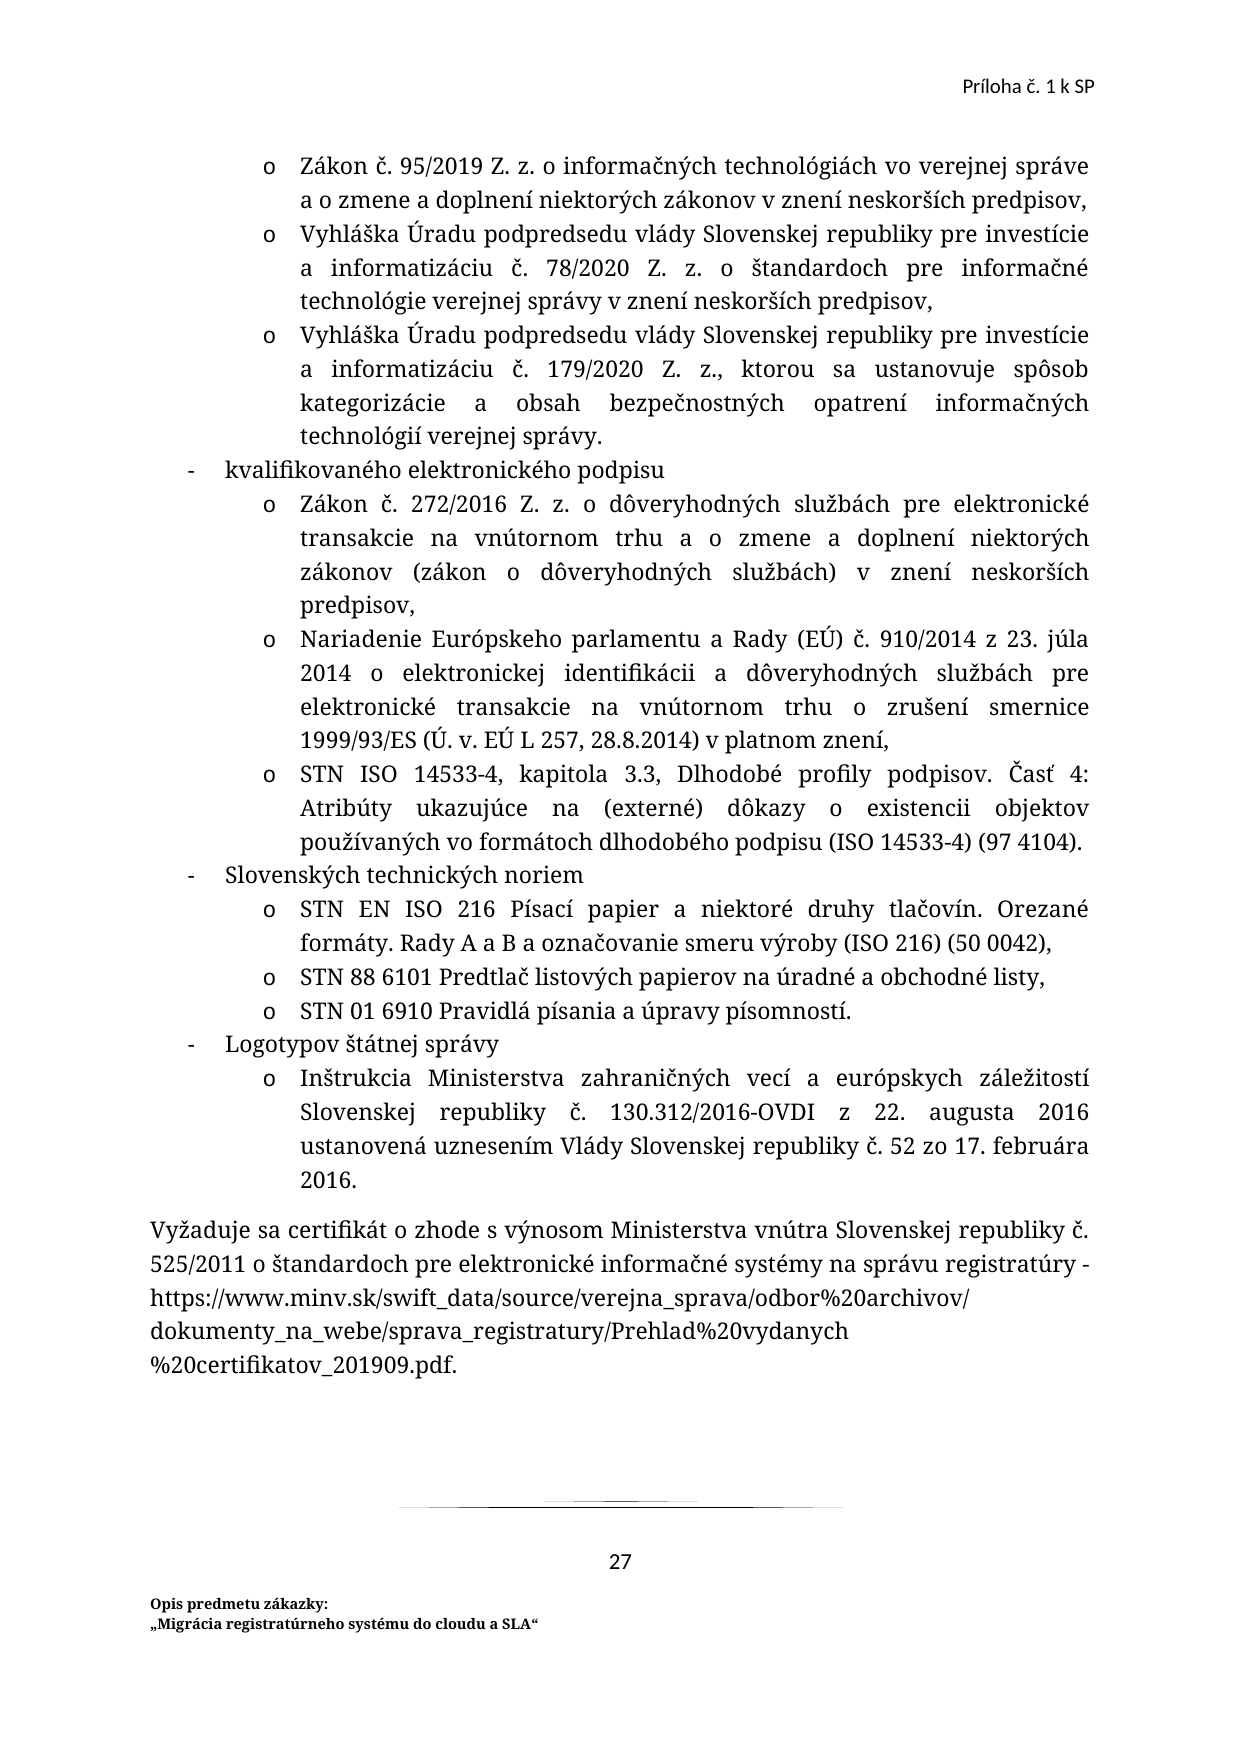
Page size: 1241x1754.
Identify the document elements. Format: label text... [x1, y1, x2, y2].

list Logotypov štátnej správy [187, 1028, 1090, 1060]
list Zákon č. 95/2019 Z. z. o informačných technológiách vo verejnej správe a o zmene a doplnení niektorých zákonov v znení neskorších predpisov, [262, 150, 1090, 215]
list Vyhláška Úradu podpredsedu vlády Slovenskej republiky pre investície a informatizáciu č. 78/2020 Z. z. o štandardoch pre informačné technológie verejnej správy v znení neskorších predpisov, [262, 218, 1090, 316]
list Vyhláška Úradu podpredsedu vlády Slovenskej republiky pre investície a informatizáciu č. 179/2020 Z. z., ktorou sa ustanovuje spôsob kategorizácie a obsah bezpečnostných opatrení informačných technológií verejnej správy. [262, 319, 1090, 452]
list Nariadenie Európskeho parlamentu a Rady (EÚ) č. 910/2014 z 23. júla 2014 o elektronickej identifikácii a dôveryhodných službách pre elektronické transakcie na vnútornom trhu o zrušení smernice 1999/93/ES (Ú. v. EÚ L 257, 28.8.2014) v platnom znení, [262, 623, 1090, 756]
list Slovenských technických noriem [187, 859, 1090, 891]
list Inštrukcia Ministerstva zahraničných vecí a európskych záležitostí Slovenskej republiky č. 130.312/2016-OVDI z 22. augusta 2016 ustanovená uznesením Vlády Slovenskej republiky č. 52 zo 17. februára 2016. [262, 1062, 1090, 1195]
list kvalifikovaného elektronického podpisu [187, 454, 1090, 485]
list Zákon č. 272/2016 Z. z. o dôveryhodných službách pre elektronické transakcie na vnútornom trhu a o zmene a doplnení niektorých zákonov (zákon o dôveryhodných službách) v znení neskorších predpisov, [262, 488, 1090, 620]
list STN 88 6101 Predtlač listových papierov na úradné a obchodné listy, [262, 961, 1090, 992]
list STN ISO 14533-4, kapitola 3.3, Dlhodobé profily podpisov. Časť 4: Atribúty ukazujúce na (externé) dôkazy o existencii objektov používaných vo formátoch dlhodobého podpisu (ISO 14533-4) (97 4104). [262, 758, 1090, 857]
list STN 01 6910 Pravidlá písania a úpravy písomností. [262, 994, 1090, 1026]
text Vyžaduje sa certifikát o zhode s výnosom Ministerstva vnútra Slovenskej republiky č. 525/2011 o štandardoch pre elektronické informačné systémy na správu registratúry - https://www.minv.sk/swift_data/source/verejna_sprava/odbor%20archivov/dokumenty_na_webe/sprava_registratury/Prehlad%20vydanych%20certifikatov_201909.pdf. [150, 1214, 1090, 1380]
list STN EN ISO 216 Písací papier a niektoré druhy tlačovín. Orezané formáty. Rady A a B a označovanie smeru výroby (ISO 216) (50 0042), [262, 893, 1090, 958]
